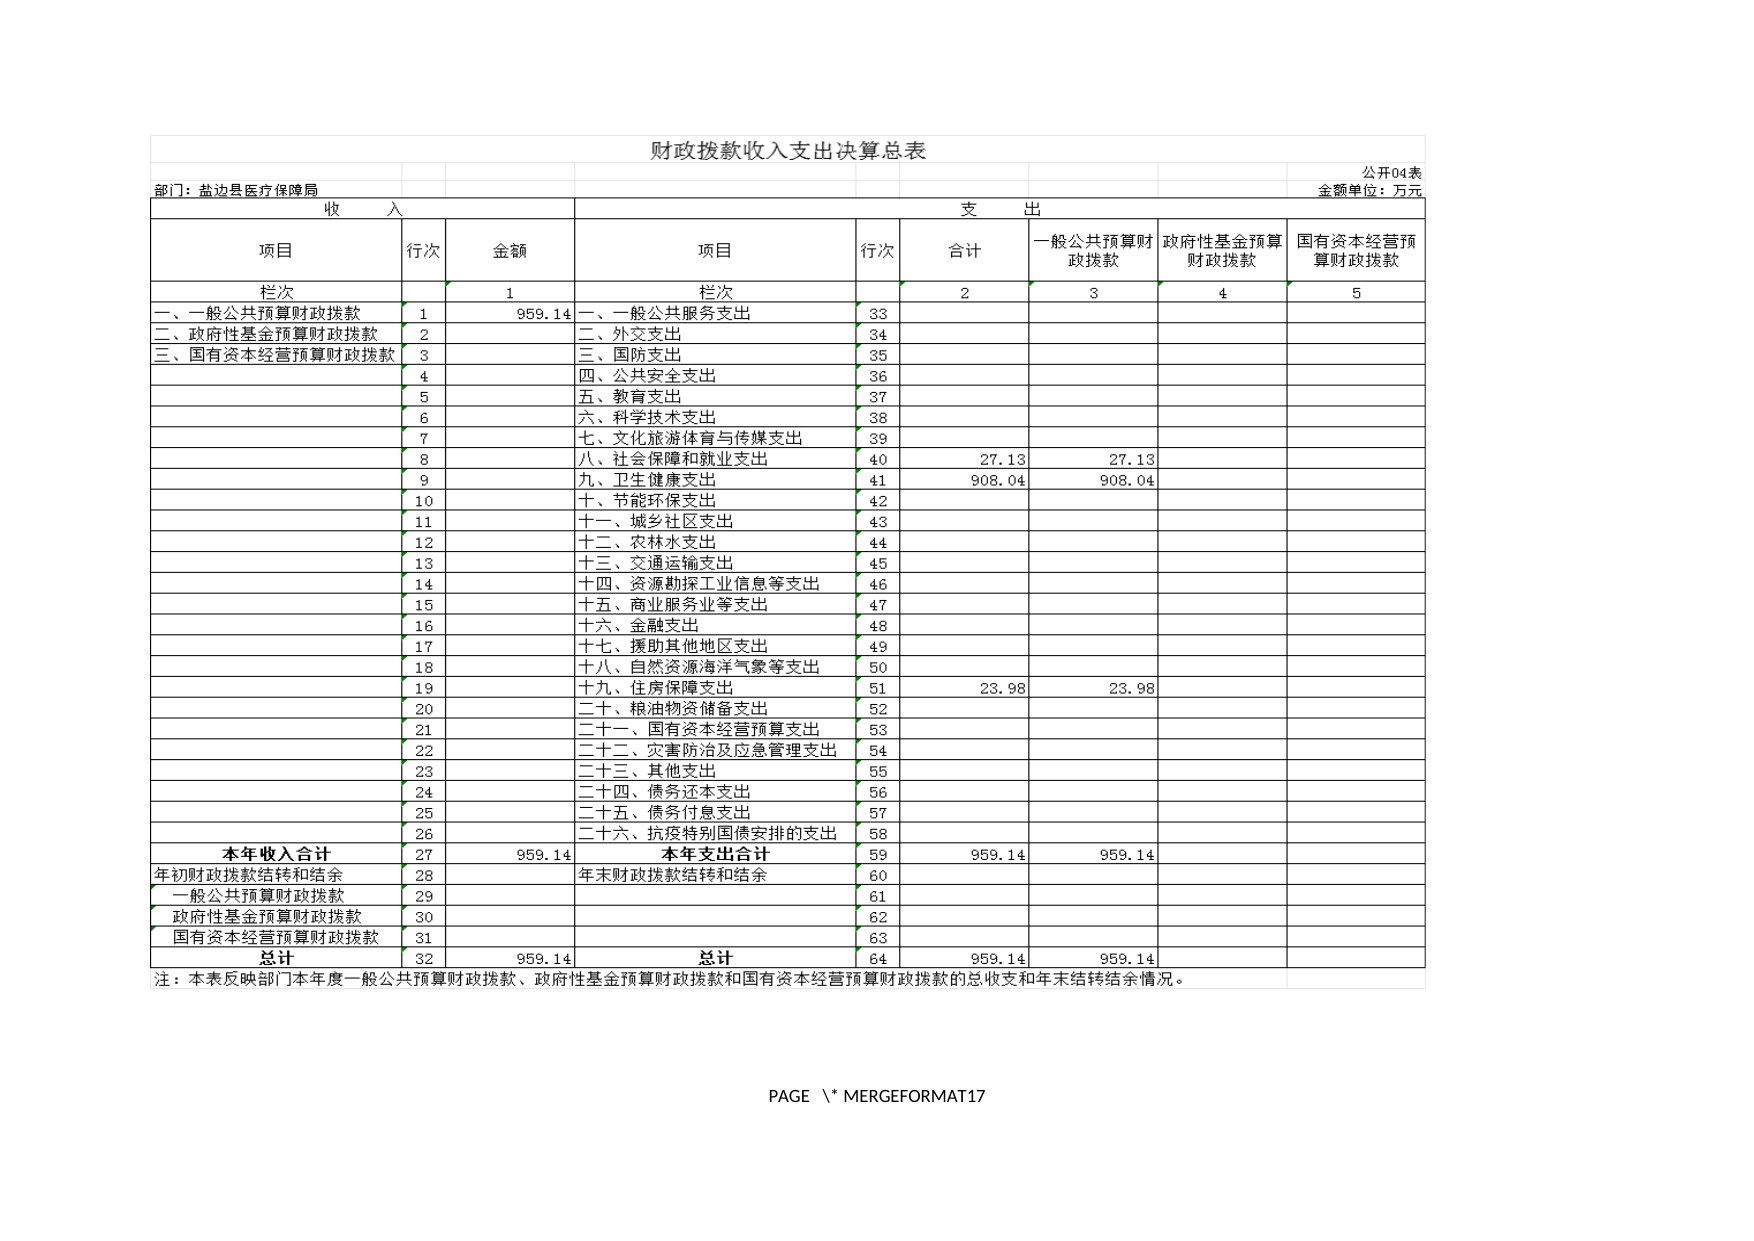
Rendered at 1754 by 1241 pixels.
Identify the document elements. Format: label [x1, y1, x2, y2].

picture [150, 135, 1426, 989]
